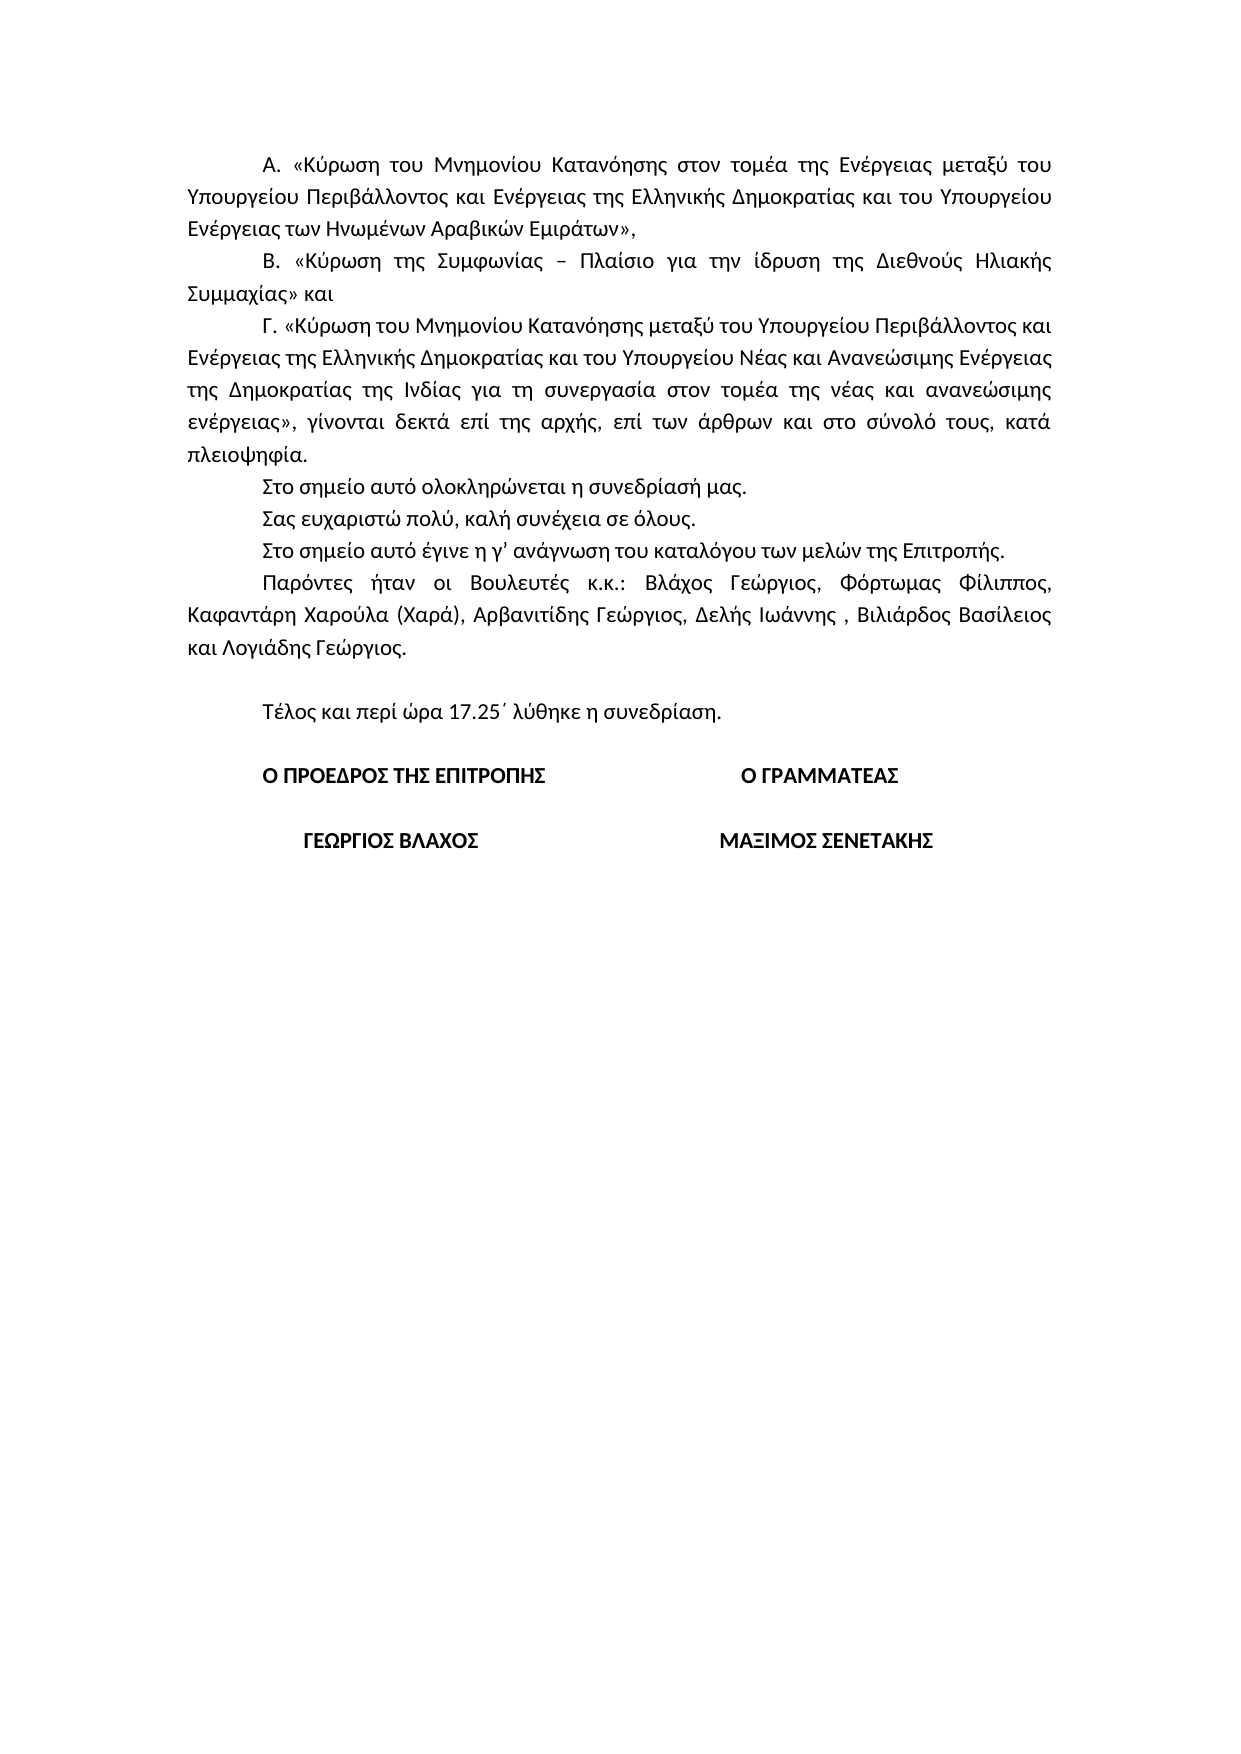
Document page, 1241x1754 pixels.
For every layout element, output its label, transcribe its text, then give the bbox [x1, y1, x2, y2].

text Στο σημείο αυτό έγινε η γ’ ανάγνωση του καταλόγου των μελών της Επιτροπής. [187, 536, 1053, 564]
text Β. «Κύρωση της Συμφωνίας – Πλαίσιο για την ίδρυση της Διεθνούς Ηλιακής Συμμαχίας» και [187, 247, 1053, 307]
text Παρόντες ήταν οι Βουλευτές κ.κ.: Βλάχος Γεώργιος, Φόρτωμας Φίλιππος, Καφαντάρη Χαρούλα (Χαρά), Αρβανιτίδης Γεώργιος, Δελής Ιωάννης , Βιλιάρδος Βασίλειος και Λογιάδης Γεώργιος. [187, 568, 1053, 661]
text Σας ευχαριστώ πολύ, καλή συνέχεια σε όλους. [187, 504, 1053, 532]
text Ο ΠΡΟΕΔΡΟΣ ΤΗΣ ΕΠΙΤΡΟΠΗΣ Ο ΓΡΑΜΜΑΤΕΑΣ [187, 762, 1053, 789]
text Γ. «Κύρωση του Μνημονίου Κατανόησης μεταξύ του Υπουργείου Περιβάλλοντος και Ενέργειας της Ελληνικής Δημοκρατίας και του Υπουργείου Νέας και Ανανεώσιμης Ενέργειας της Δημοκρατίας της Ινδίας για τη συνεργασία στον τομέα της νέας και ανανεώσιμης ενέργειας», γίνονται δεκτά επί της αρχής, επί των άρθρων και στο σύνολό τους, κατά πλειοψηφία. [187, 311, 1053, 468]
text ΓΕΩΡΓΙΟΣ ΒΛΑΧΟΣ ΜΑΞΙΜΟΣ ΣΕΝΕΤΑΚΗΣ [187, 826, 1053, 854]
text Α. «Κύρωση του Μνημονίου Κατανόησης στον τομέα της Ενέργειας μεταξύ του Υπουργείου Περιβάλλοντος και Ενέργειας της Ελληνικής Δημοκρατίας και του Υπουργείου Ενέργειας των Ηνωμένων Αραβικών Εμιράτων», [187, 150, 1053, 242]
text Τέλος και περί ώρα 17.25΄ λύθηκε η συνεδρίαση. [187, 697, 1053, 725]
text Στο σημείο αυτό ολοκληρώνεται η συνεδρίασή μας. [187, 472, 1053, 500]
